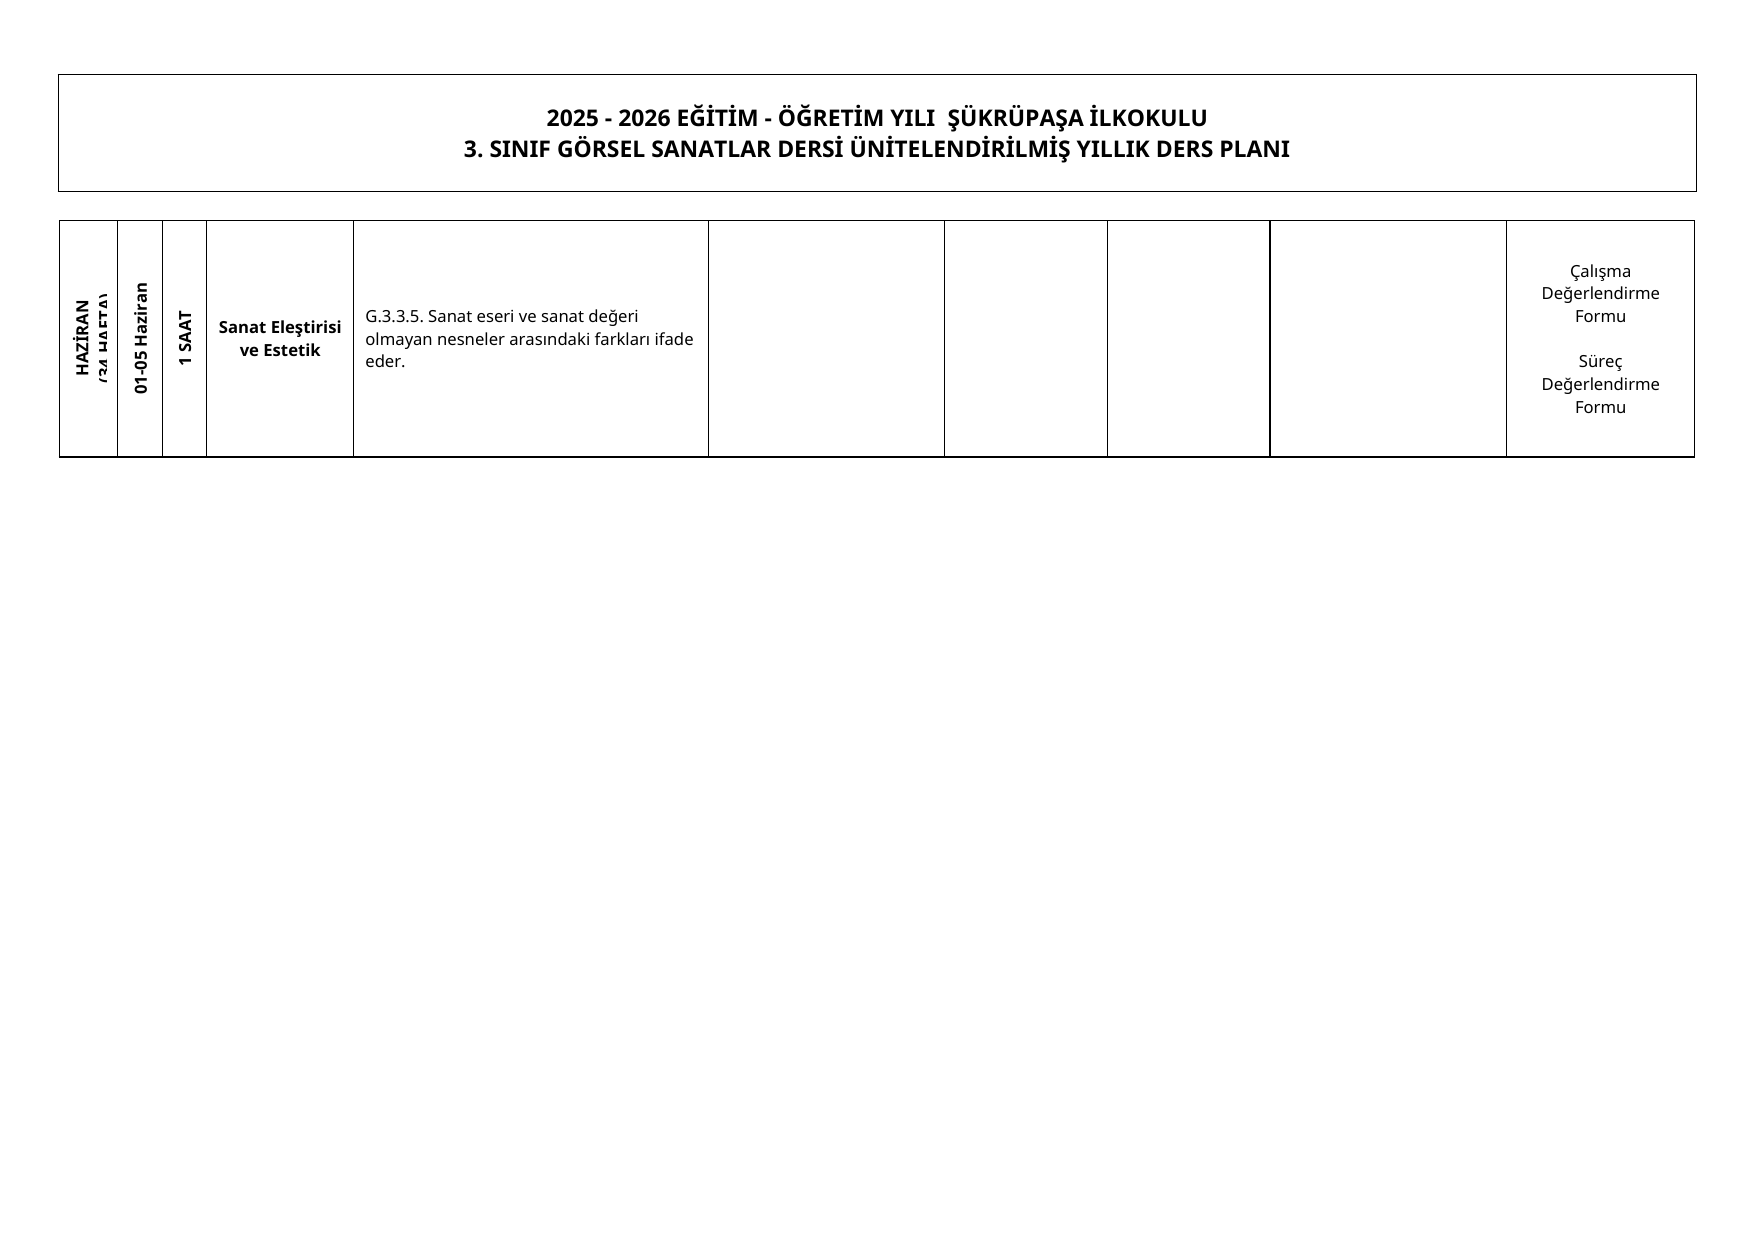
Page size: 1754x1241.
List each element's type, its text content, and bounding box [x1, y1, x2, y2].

table_cell [1271, 221, 1506, 456]
table_cell HAZİRAN (34.HAFTA) [60, 221, 117, 456]
table_cell [709, 221, 944, 456]
table_cell 01-05 Haziran [118, 221, 162, 456]
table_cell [207, 221, 353, 456]
table_cell 1 SAAT [163, 221, 206, 456]
table_cell G.3.3.5. Sanat eseri ve sanat değeri olmayan nesneler arasındaki farkları ifade eder. [354, 221, 708, 456]
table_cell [1507, 221, 1694, 456]
